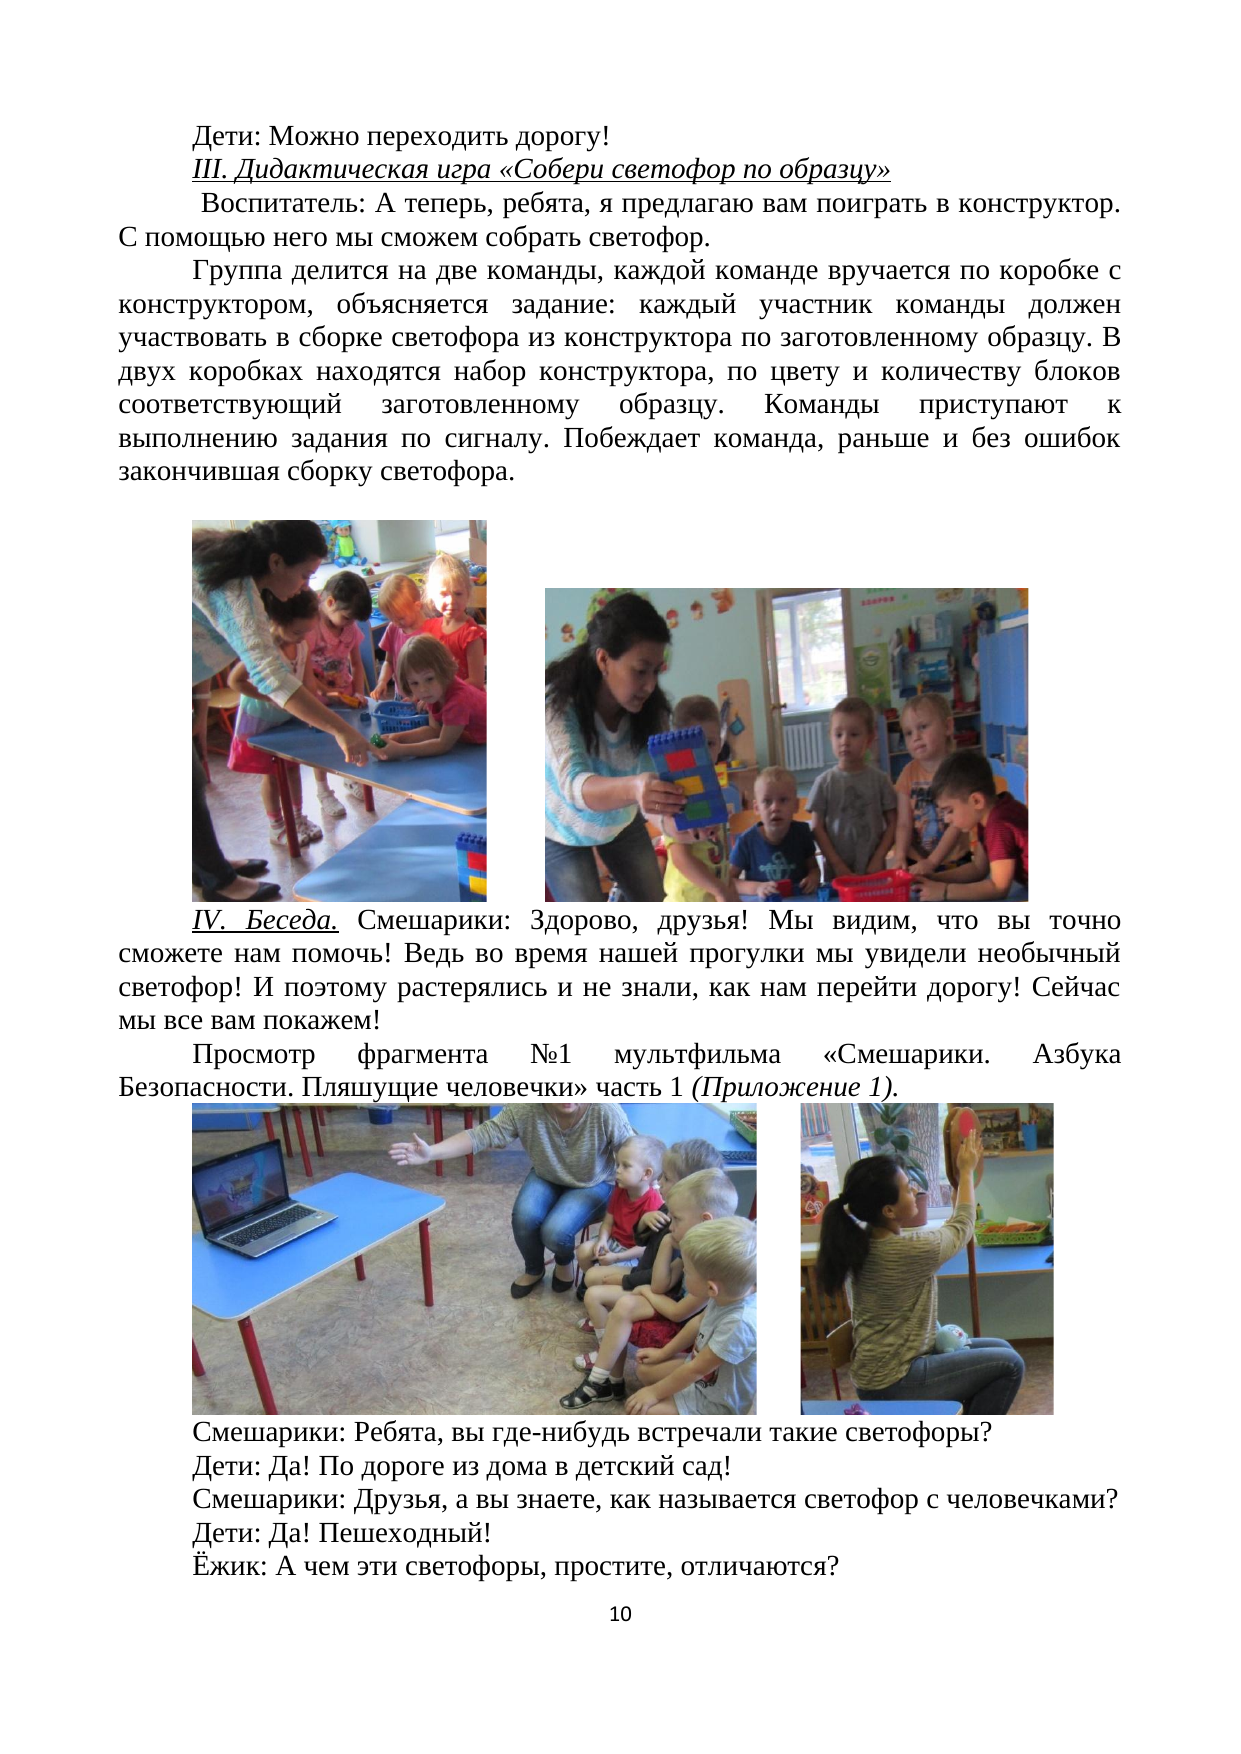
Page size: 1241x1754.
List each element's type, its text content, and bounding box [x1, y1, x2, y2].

text Смешарики: Друзья, а вы знаете, как называется светофор с человечками? [118, 1481, 1122, 1515]
text Группа делится на две команды, каждой команде вручается по коробке с конструктором, объясняется задание: каждый участник команды должен участвовать в сборке светофора из конструктора по заготовленному образцу. В двух коробках находятся набор конструктора, по цвету и количеству блоков соответствующий заготовленному образцу. Команды приступают к выполнению задания по сигналу. Побеждает команда, раньше и без ошибок закончившая сборку светофора. [118, 252, 1122, 487]
picture [192, 520, 487, 902]
text Просмотр фрагмента №1 мультфильма «Смешарики. Азбука Безопасности. Пляшущие человечки» часть 1 (Приложение 1). [118, 1036, 1122, 1103]
picture [800, 1103, 1054, 1415]
picture [545, 588, 1029, 902]
text IV. Беседа. Смешарики: Здорово, друзья! Мы видим, что вы точно сможете нам помочь! Ведь во время нашей прогулки мы увидели необычный светофор! И поэтому растерялись и не знали, как нам перейти дорогу! Сейчас мы все вам покажем! [118, 902, 1122, 1036]
text Смешарики: Ребята, вы где-нибудь встречали такие светофоры? [118, 1414, 1122, 1448]
text Воспитатель: А теперь, ребята, я предлагаю вам поиграть в конструктор. С помощью него мы сможем собрать светофор. [118, 185, 1122, 252]
text Дети: Можно переходить дорогу! [118, 118, 1122, 152]
text III. Дидактическая игра «Собери светофор по образцу» [118, 152, 1122, 185]
text Дети: Да! По дороге из дома в детский сад! [118, 1448, 1122, 1481]
text Ёжик: А чем эти светофоры, простите, отличаются? [118, 1548, 1122, 1582]
text Дети: Да! Пешеходный! [118, 1515, 1122, 1548]
picture [192, 1103, 757, 1415]
